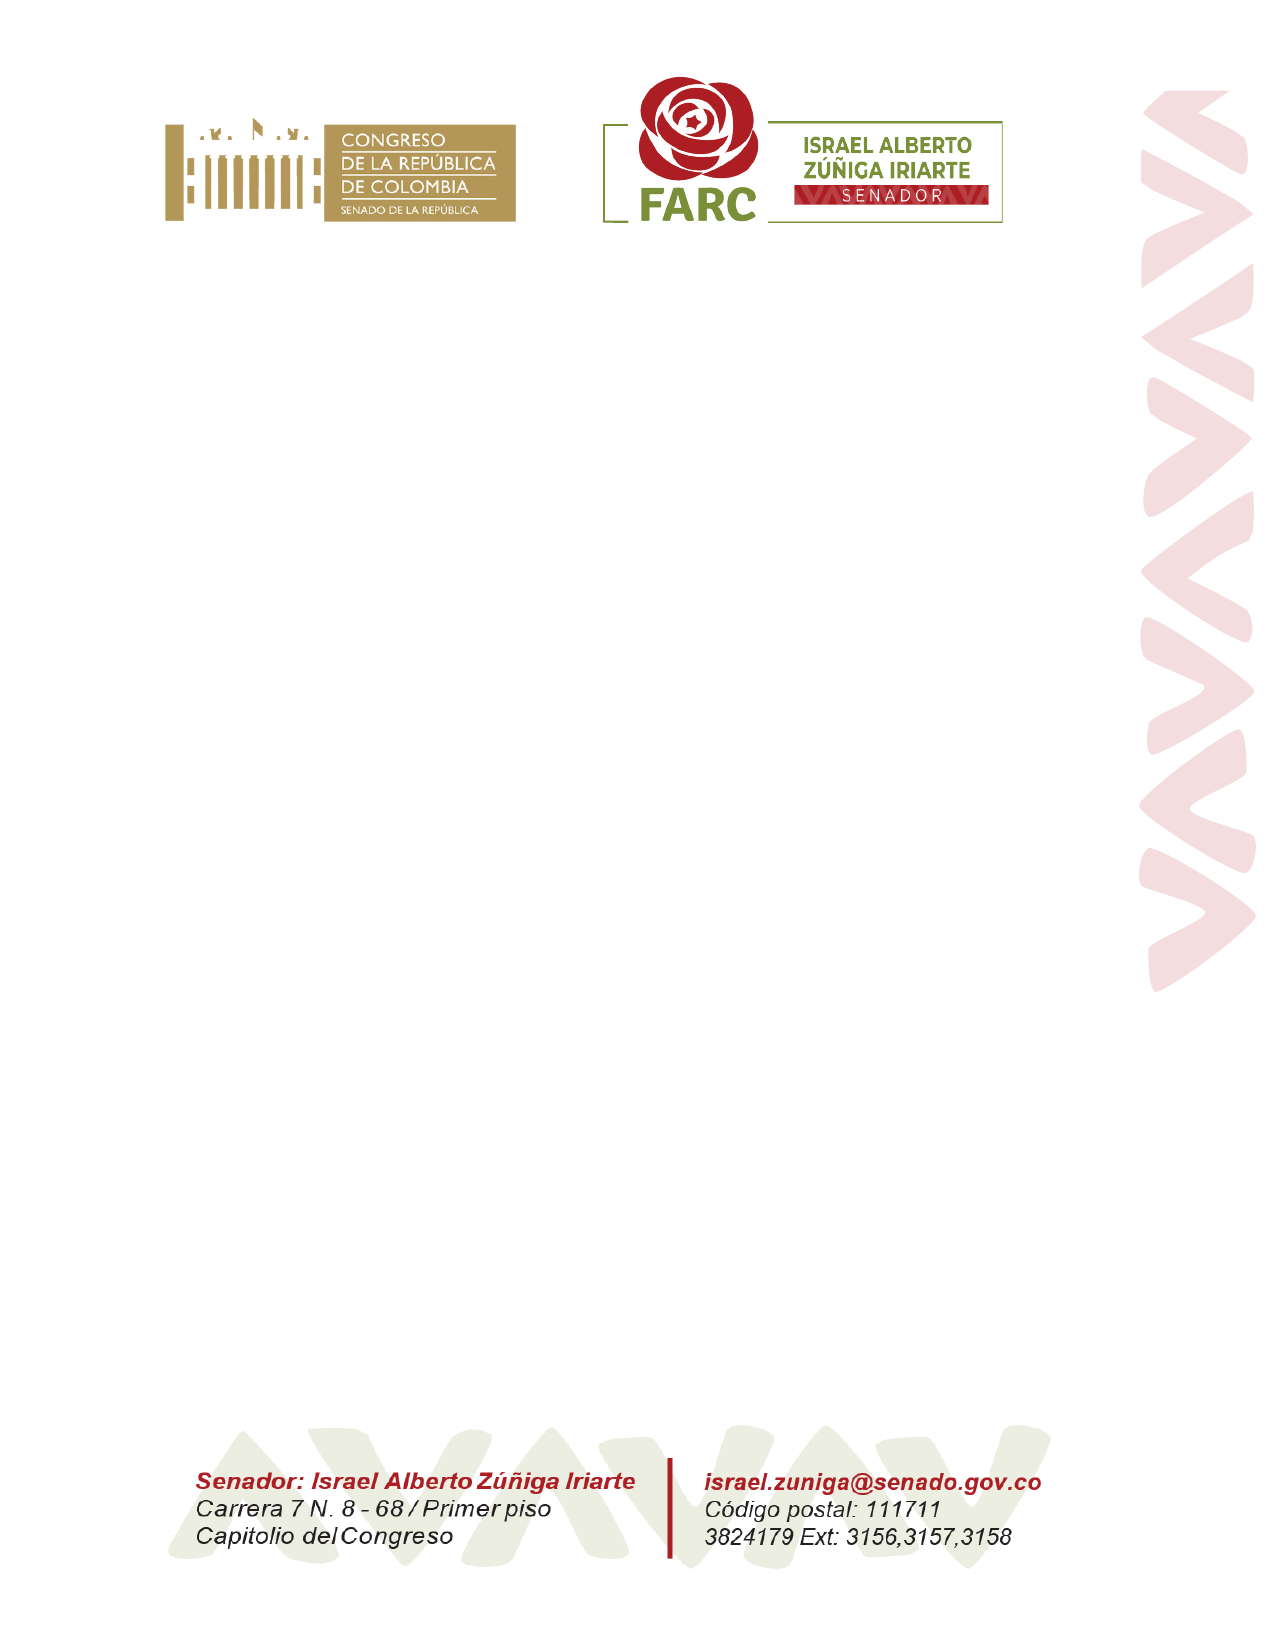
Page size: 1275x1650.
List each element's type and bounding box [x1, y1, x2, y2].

picture [162, 112, 518, 223]
picture [767, 121, 1003, 223]
picture [150, 1419, 1125, 1575]
picture [636, 75, 760, 223]
